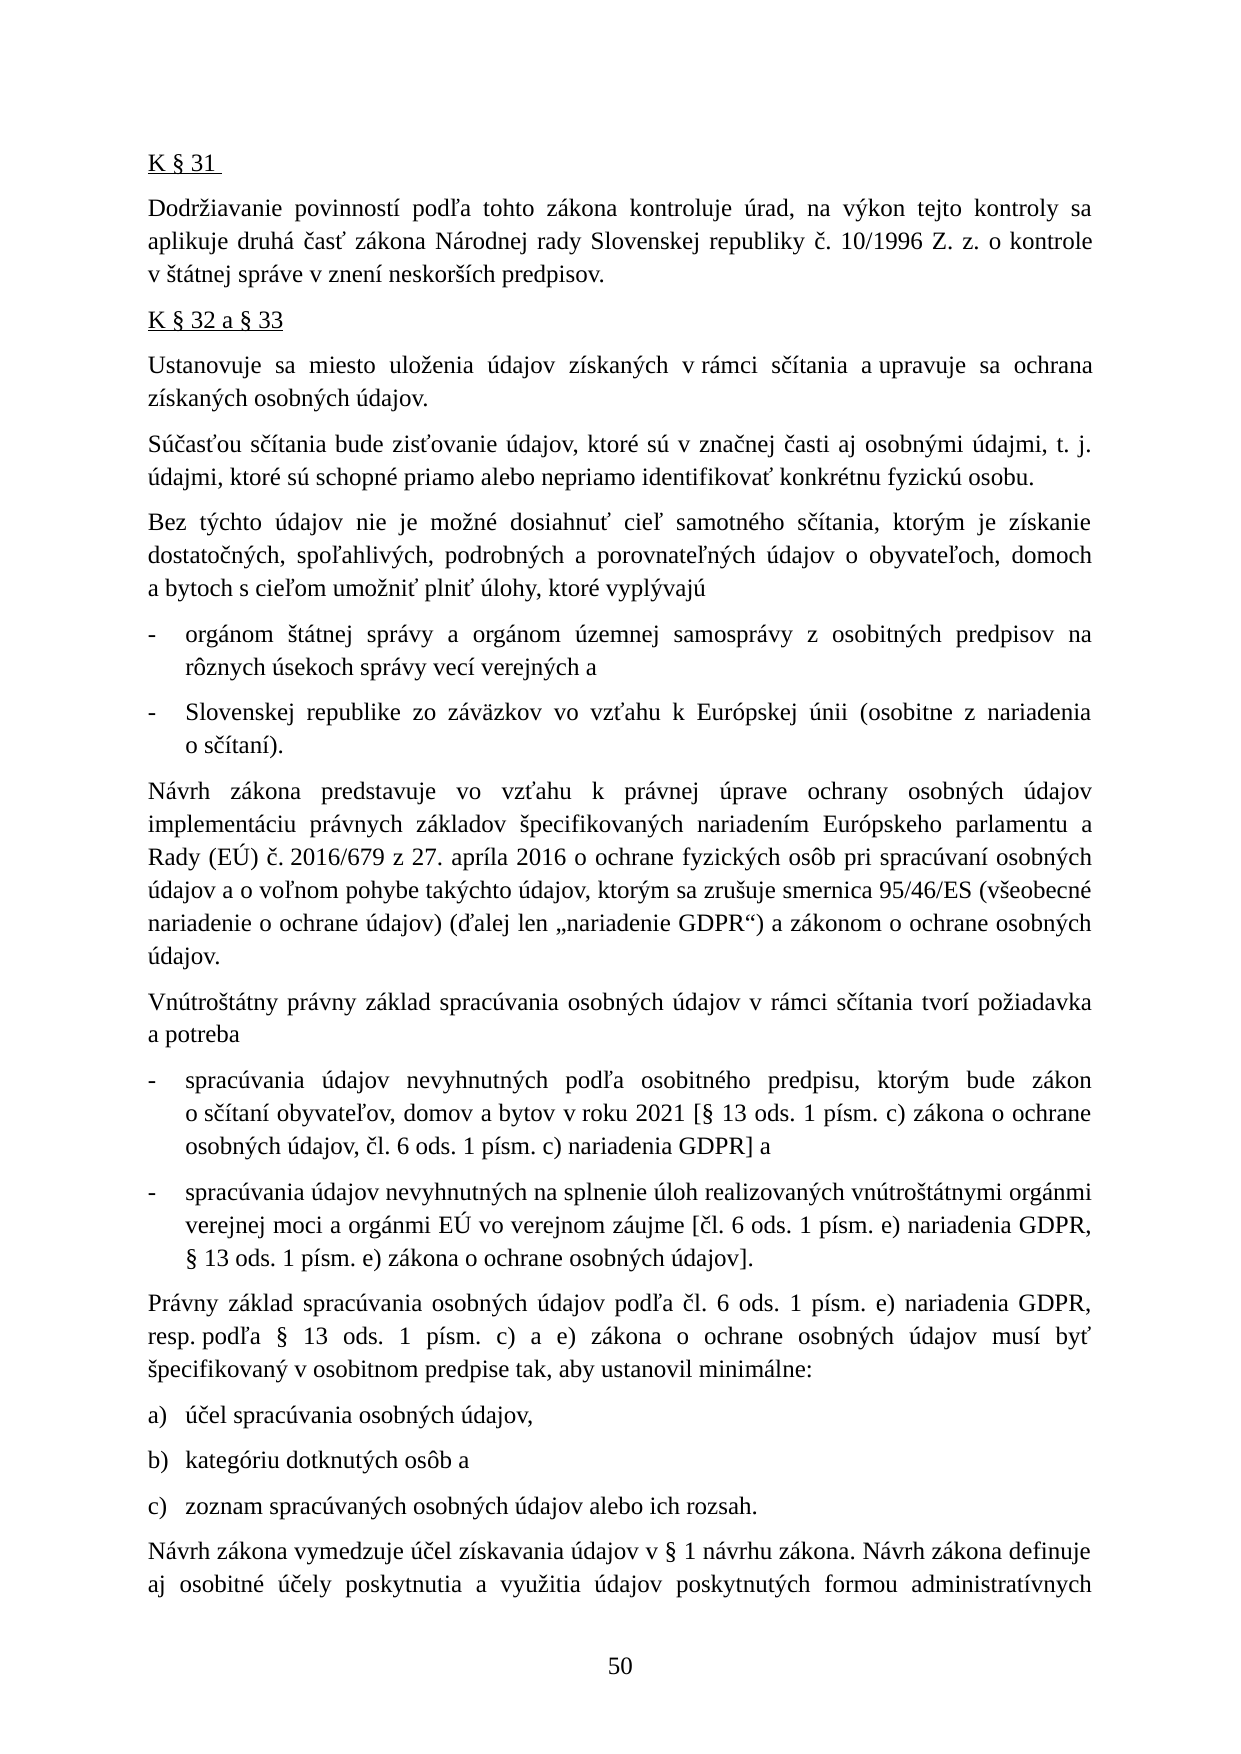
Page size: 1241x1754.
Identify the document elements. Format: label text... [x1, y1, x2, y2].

text Bez týchto údajov nie je možné dosiahnuť cieľ samotného sčítania, ktorým je získanie dostatočných, spoľahlivých, podrobných a porovnateľných údajov o obyvateľoch, domoch a bytoch s cieľom umožniť plniť úlohy, ktoré vyplývajú [148, 507, 1093, 602]
list kategóriu dotknutých osôb a [148, 1445, 1093, 1474]
text Návrh zákona predstavuje vo vzťahu k právnej úprave ochrany osobných údajov implementáciu právnych základov špecifikovaných nariadením Európskeho parlamentu a Rady (EÚ) č. 2016/679 z 27. apríla 2016 o ochrane fyzických osôb pri spracúvaní osobných údajov a o voľnom pohybe takýchto údajov, ktorým sa zrušuje smernica 95/46/ES (všeobecné nariadenie o ochrane údajov) (ďalej len „nariadenie GDPR“) a zákonom o ochrane osobných údajov. [148, 776, 1093, 970]
text K § 32 a § 33 [148, 305, 1093, 333]
text Dodržiavanie povinností podľa tohto zákona kontroluje úrad, na výkon tejto kontroly sa aplikuje druhá časť zákona Národnej rady Slovenskej republiky č. 10/1996 Z. z. o kontrole v štátnej správe v znení neskorších predpisov. [148, 193, 1093, 288]
text Vnútroštátny právny základ spracúvania osobných údajov v rámci sčítania tvorí požiadavka a potreba [148, 987, 1093, 1048]
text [148, 1536, 1093, 1598]
list účel spracúvania osobných údajov, [148, 1400, 1093, 1428]
text Súčasťou sčítania bude zisťovanie údajov, ktoré sú v značnej časti aj osobnými údajmi, t. j. údajmi, ktoré sú schopné priamo alebo nepriamo identifikovať konkrétnu fyzickú osobu. [148, 429, 1093, 491]
list orgánom štátnej správy a orgánom územnej samosprávy z osobitných predpisov na rôznych úsekoch správy vecí verejných a [148, 619, 1093, 681]
list Slovenskej republike zo záväzkov vo vzťahu k Európskej únii (osobitne z nariadenia o sčítaní). [148, 697, 1093, 759]
list spracúvania údajov nevyhnutných podľa osobitného predpisu, ktorým bude zákon o sčítaní obyvateľov, domov a bytov v roku 2021 [§ 13 ods. 1 písm. c) zákona o ochrane osobných údajov, čl. 6 ods. 1 písm. c) nariadenia GDPR] a [148, 1065, 1093, 1160]
text Ustanovuje sa miesto uloženia údajov získaných v rámci sčítania a upravuje sa ochrana získaných osobných údajov. [148, 350, 1093, 412]
text K § 31 [148, 148, 1093, 176]
list spracúvania údajov nevyhnutných na splnenie úloh realizovaných vnútroštátnymi orgánmi verejnej moci a orgánmi EÚ vo verejnom záujme [čl. 6 ods. 1 písm. e) nariadenia GDPR, § 13 ods. 1 písm. e) zákona o ochrane osobných údajov]. [148, 1177, 1093, 1271]
text Právny základ spracúvania osobných údajov podľa čl. 6 ods. 1 písm. e) nariadenia GDPR, resp. podľa § 13 ods. 1 písm. c) a e) zákona o ochrane osobných údajov musí byť špecifikovaný v osobitnom predpise tak, aby ustanovil minimálne: [148, 1288, 1093, 1383]
list zoznam spracúvaných osobných údajov alebo ich rozsah. [148, 1491, 1093, 1519]
